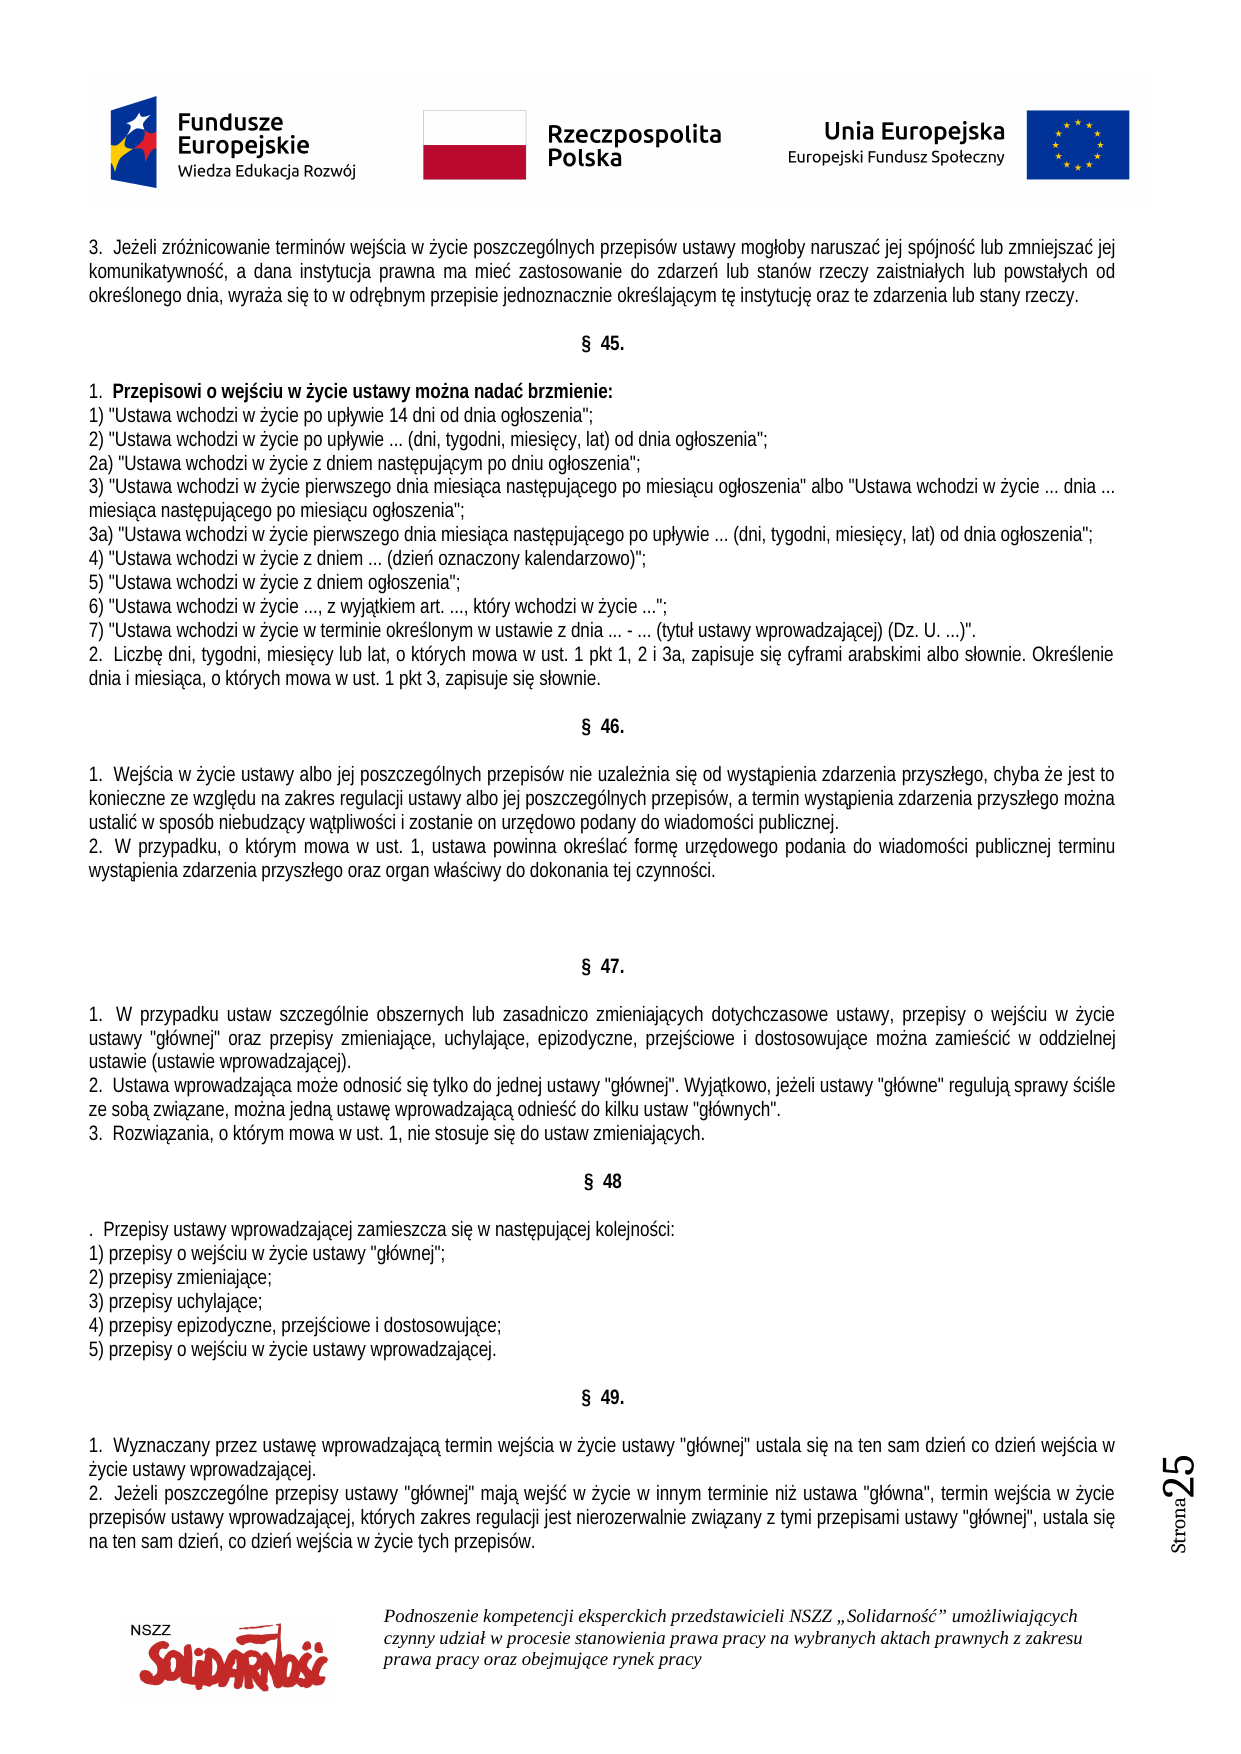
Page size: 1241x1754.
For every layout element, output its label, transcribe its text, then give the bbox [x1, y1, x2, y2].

text § 48 [89, 1169, 1117, 1193]
text 7) "Ustawa wchodzi w życie w terminie określonym w ustawie z dnia ... - ... (tytuł ustawy wprowadzającej) (Dz. U. ...)". [89, 618, 1117, 642]
text 3. Rozwiązania, o którym mowa w ust. 1, nie stosuje się do ustaw zmieniających. [89, 1121, 1117, 1145]
text 3a) "Ustawa wchodzi w życie pierwszego dnia miesiąca następującego po upływie ... (dni, tygodni, miesięcy, lat) od dnia ogłoszenia"; [89, 522, 1117, 546]
text 4) przepisy epizodyczne, przejściowe i dostosowujące; [89, 1313, 1117, 1337]
text 1) przepisy o wejściu w życie ustawy "głównej"; [89, 1241, 1117, 1265]
text 2. W przypadku, o którym mowa w ust. 1, ustawa powinna określać formę urzędowego podania do wiadomości publicznej terminu wystąpienia zdarzenia przyszłego oraz organ właściwy do dokonania tej czynności. [89, 834, 1117, 882]
text . Przepisy ustawy wprowadzającej zamieszcza się w następującej kolejności: [89, 1217, 1117, 1241]
text 1. Wejścia w życie ustawy albo jej poszczególnych przepisów nie uzależnia się od wystąpienia zdarzenia przyszłego, chyba że jest to konieczne ze względu na zakres regulacji ustawy albo jej poszczególnych przepisów, a termin wystąpienia zdarzenia przyszłego można ustalić w sposób niebudzący wątpliwości i zostanie on urzędowo podany do wiadomości publicznej. [89, 762, 1117, 834]
text 2) "Ustawa wchodzi w życie po upływie ... (dni, tygodni, miesięcy, lat) od dnia ogłoszenia"; [89, 426, 1117, 450]
text 1. Wyznaczany przez ustawę wprowadzającą termin wejścia w życie ustawy "głównej" ustala się na ten sam dzień co dzień wejścia w życie ustawy wprowadzającej. [89, 1433, 1117, 1481]
text 1) "Ustawa wchodzi w życie po upływie 14 dni od dnia ogłoszenia"; [89, 402, 1117, 426]
text 2a) "Ustawa wchodzi w życie z dniem następującym po dniu ogłoszenia"; [89, 450, 1117, 474]
text 1. Przepisowi o wejściu w życie ustawy można nadać brzmienie: [89, 378, 1117, 402]
text 3) przepisy uchylające; [89, 1289, 1117, 1313]
text 2) przepisy zmieniające; [89, 1265, 1117, 1289]
text 2. Jeżeli poszczególne przepisy ustawy "głównej" mają wejść w życie w innym terminie niż ustawa "główna", termin wejścia w życie przepisów ustawy wprowadzającej, których zakres regulacji jest nierozerwalnie związany z tymi przepisami ustawy "głównej", ustala się na ten sam dzień, co dzień wejścia w życie tych przepisów. [89, 1481, 1117, 1553]
text § 46. [89, 714, 1117, 738]
text 3. Jeżeli zróżnicowanie terminów wejścia w życie poszczególnych przepisów ustawy mogłoby naruszać jej spójność lub zmniejszać jej komunikatywność, a dana instytucja prawna ma mieć zastosowanie do zdarzeń lub stanów rzeczy zaistniałych lub powstałych od określonego dnia, wyraża się to w odrębnym przepisie jednoznacznie określającym tę instytucję oraz te zdarzenia lub stany rzeczy. [89, 235, 1117, 307]
picture [88, 73, 1152, 211]
text 3) "Ustawa wchodzi w życie pierwszego dnia miesiąca następującego po miesiącu ogłoszenia" albo "Ustawa wchodzi w życie ... dnia ... miesiąca następującego po miesiącu ogłoszenia"; [89, 474, 1117, 522]
text § 49. [89, 1385, 1117, 1409]
text 2. Ustawa wprowadzająca może odnosić się tylko do jednej ustawy "głównej". Wyjątkowo, jeżeli ustawy "główne" regulują sprawy ściśle ze sobą związane, można jedną ustawę wprowadzającą odnieść do kilku ustaw "głównych". [89, 1073, 1117, 1121]
text 2. Liczbę dni, tygodni, miesięcy lub lat, o których mowa w ust. 1 pkt 1, 2 i 3a, zapisuje się cyframi arabskimi albo słownie. Określenie dnia i miesiąca, o których mowa w ust. 1 pkt 3, zapisuje się słownie. [89, 642, 1117, 690]
text 4) "Ustawa wchodzi w życie z dniem ... (dzień oznaczony kalendarzowo)"; [89, 546, 1117, 570]
text § 47. [89, 953, 1117, 977]
text 5) "Ustawa wchodzi w życie z dniem ogłoszenia"; [89, 570, 1117, 594]
text § 45. [89, 331, 1117, 354]
text 1. W przypadku ustaw szczególnie obszernych lub zasadniczo zmieniających dotychczasowe ustawy, przepisy o wejściu w życie ustawy "głównej" oraz przepisy zmieniające, uchylające, epizodyczne, przejściowe i dostosowujące można zamieścić w oddzielnej ustawie (ustawie wprowadzającej). [89, 1001, 1117, 1073]
picture [119, 1613, 340, 1701]
text 6) "Ustawa wchodzi w życie ..., z wyjątkiem art. ..., który wchodzi w życie ..."; [89, 594, 1117, 618]
text 5) przepisy o wejściu w życie ustawy wprowadzającej. [89, 1337, 1117, 1361]
